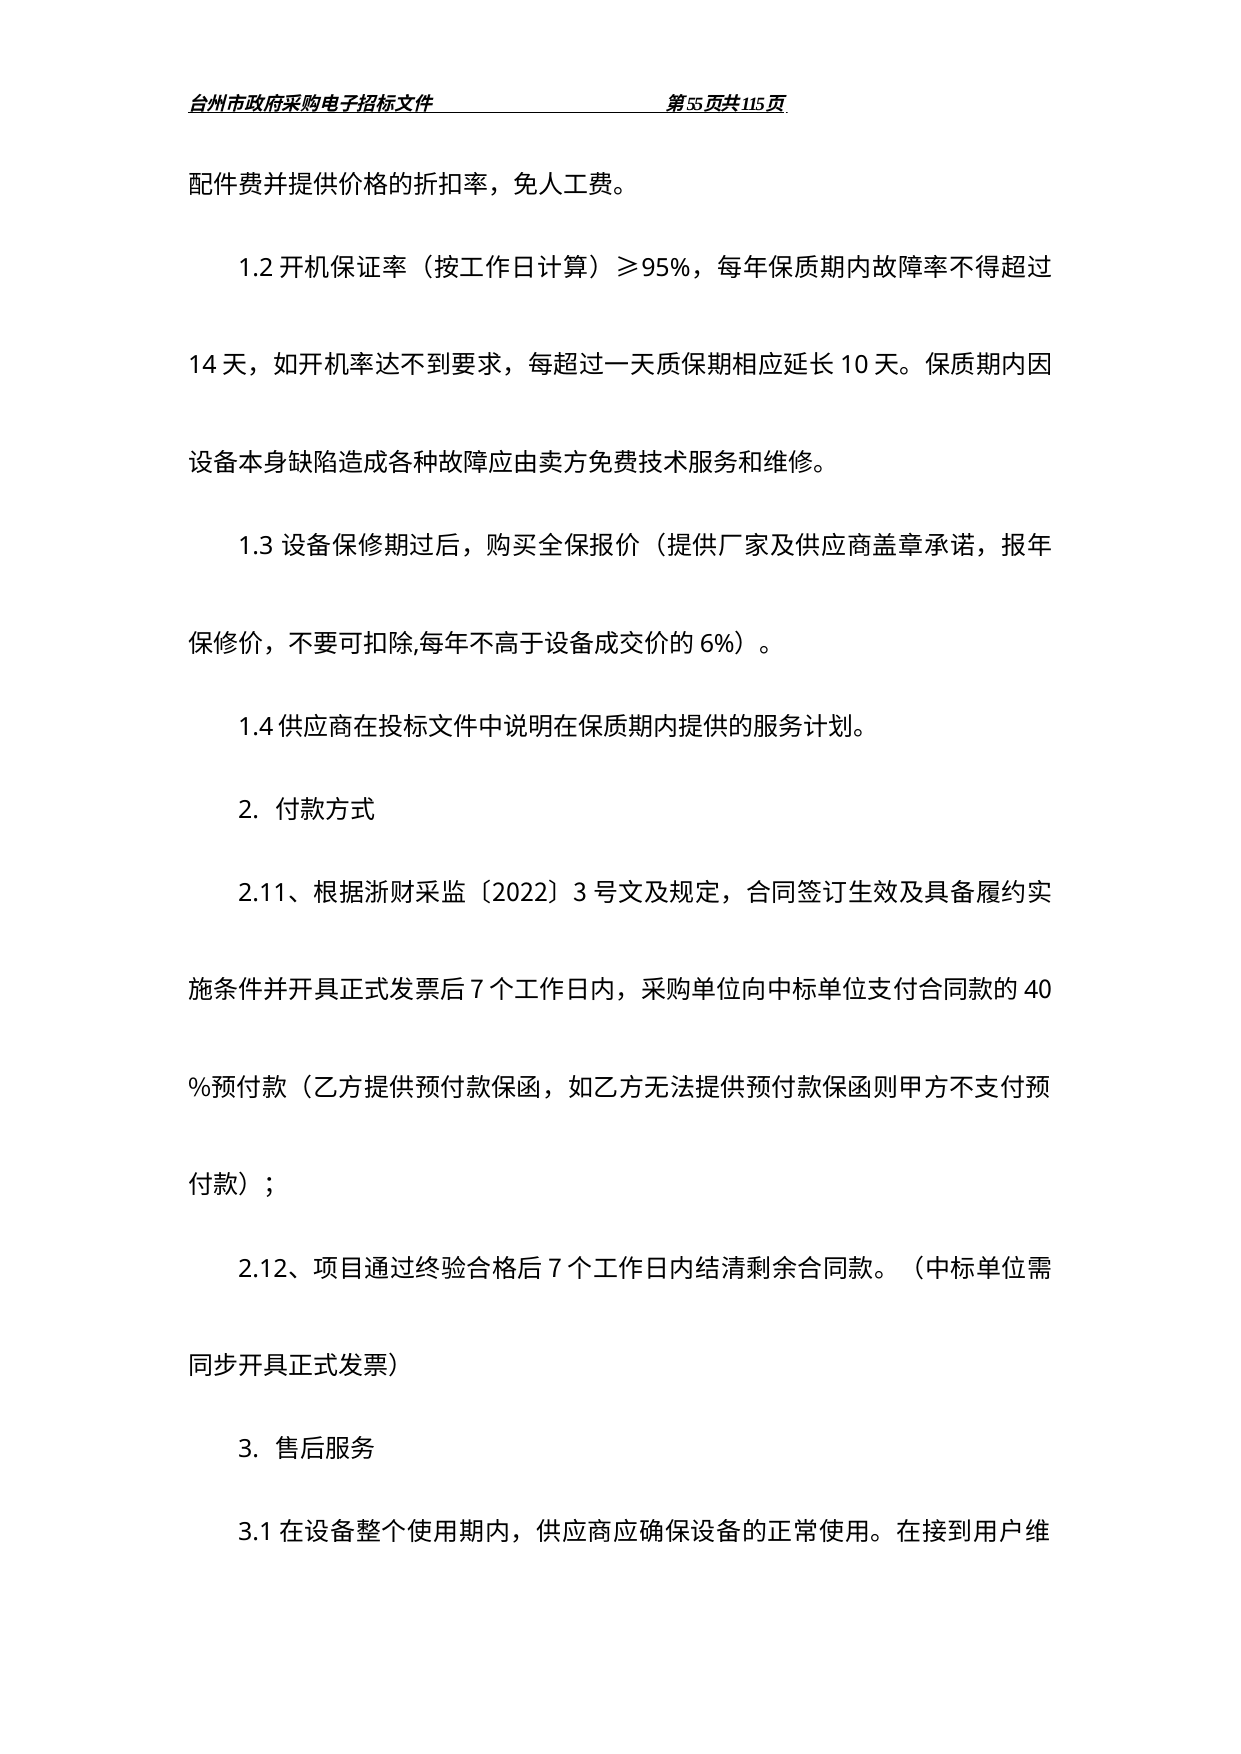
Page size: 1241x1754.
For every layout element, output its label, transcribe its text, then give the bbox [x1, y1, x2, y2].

text 1.3 设备保修期过后，购买全保报价（提供厂家及供应商盖章承诺，报年保修价，不要可扣除,每年不高于设备成交价的6%）。 [188, 511, 1052, 674]
text 3. 售后服务 [188, 1414, 1052, 1479]
text 1.2开机保证率（按工作日计算）≥95%，每年保质期内故障率不得超过14天，如开机率达不到要求，每超过一天质保期相应延长10天。保质期内因设备本身缺陷造成各种故障应由卖方免费技术服务和维修。 [188, 233, 1052, 493]
text 2.11、根据浙财采监〔2022〕3号文及规定，合同签订生效及具备履约实施条件并开具正式发票后7个工作日内，采购单位向中标单位支付合同款的40%预付款（乙方提供预付款保函，如乙方无法提供预付款保函则甲方不支付预付款）； [188, 858, 1052, 1216]
text 2.12、项目通过终验合格后7个工作日内结清剩余合同款。（中标单位需同步开具正式发票） [188, 1234, 1052, 1396]
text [188, 150, 1052, 215]
text 2. 付款方式 [188, 775, 1052, 840]
text 1.4供应商在投标文件中说明在保质期内提供的服务计划。 [188, 692, 1052, 757]
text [188, 1497, 1052, 1562]
